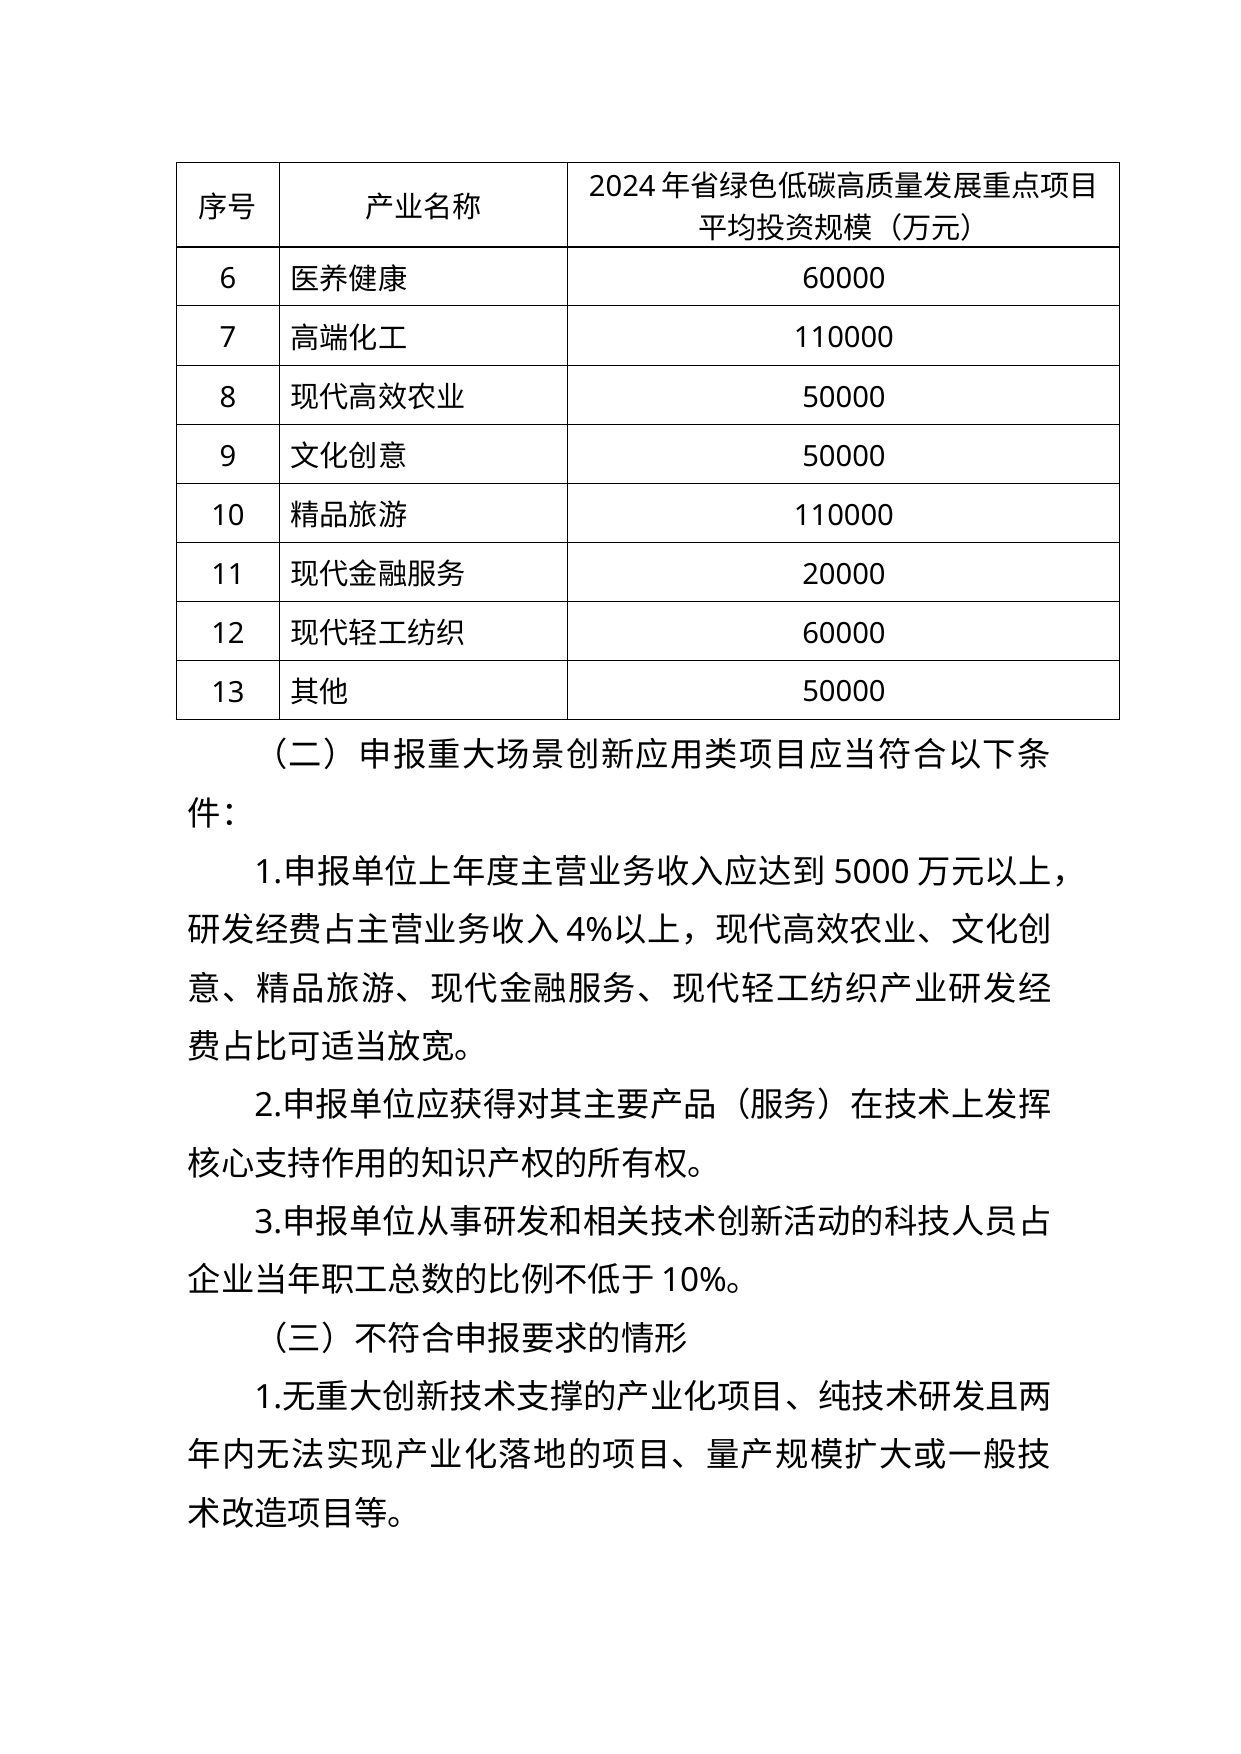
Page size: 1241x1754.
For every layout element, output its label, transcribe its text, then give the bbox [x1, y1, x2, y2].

table_cell 10 [177, 484, 279, 542]
table_cell 现代轻工纺织 [280, 602, 567, 660]
table_cell 12 [177, 602, 279, 660]
table_cell 现代高效农业 [280, 366, 567, 423]
table_cell 医养健康 [280, 248, 567, 305]
text 1.无重大创新技术支撑的产业化项目、纯技术研发且两年内无法实现产业化落地的项目、量产规模扩大或一般技术改造项目等。 [187, 1362, 1053, 1537]
table_cell 其他 [280, 661, 567, 719]
table_header 序号 [177, 163, 279, 246]
table_header 产业名称 [280, 163, 567, 246]
table_cell 60000 [568, 602, 1119, 660]
table_cell 8 [177, 366, 279, 423]
text （三）不符合申报要求的情形 [187, 1303, 1053, 1362]
table_cell 高端化工 [280, 306, 567, 364]
table_cell 7 [177, 306, 279, 364]
table_cell 50000 [568, 366, 1119, 423]
table_cell 110000 [568, 484, 1119, 542]
table_cell 文化创意 [280, 425, 567, 483]
table_cell 现代金融服务 [280, 543, 567, 601]
table_cell 60000 [568, 248, 1119, 305]
table_cell 110000 [568, 306, 1119, 364]
table_cell 13 [177, 661, 279, 719]
table_cell 20000 [568, 543, 1119, 601]
table_cell 50000 [568, 425, 1119, 483]
text 2.申报单位应获得对其主要产品（服务）在技术上发挥核心支持作用的知识产权的所有权。 [187, 1070, 1053, 1187]
table_cell 9 [177, 425, 279, 483]
text （二）申报重大场景创新应用类项目应当符合以下条件： [187, 720, 1053, 837]
table_header 2024年省绿色低碳高质量发展重点项目 平均投资规模（万元） [568, 163, 1119, 246]
table_cell 6 [177, 248, 279, 305]
text 1.申报单位上年度主营业务收入应达到5000万元以上，研发经费占主营业务收入4%以上，现代高效农业、文化创意、精品旅游、现代金融服务、现代轻工纺织产业研发经费占比可适当放宽。 [187, 837, 1053, 1070]
table_cell 50000 [568, 661, 1119, 719]
table_cell 精品旅游 [280, 484, 567, 542]
table_cell 11 [177, 543, 279, 601]
text 3.申报单位从事研发和相关技术创新活动的科技人员占企业当年职工总数的比例不低于10%。 [187, 1187, 1053, 1303]
